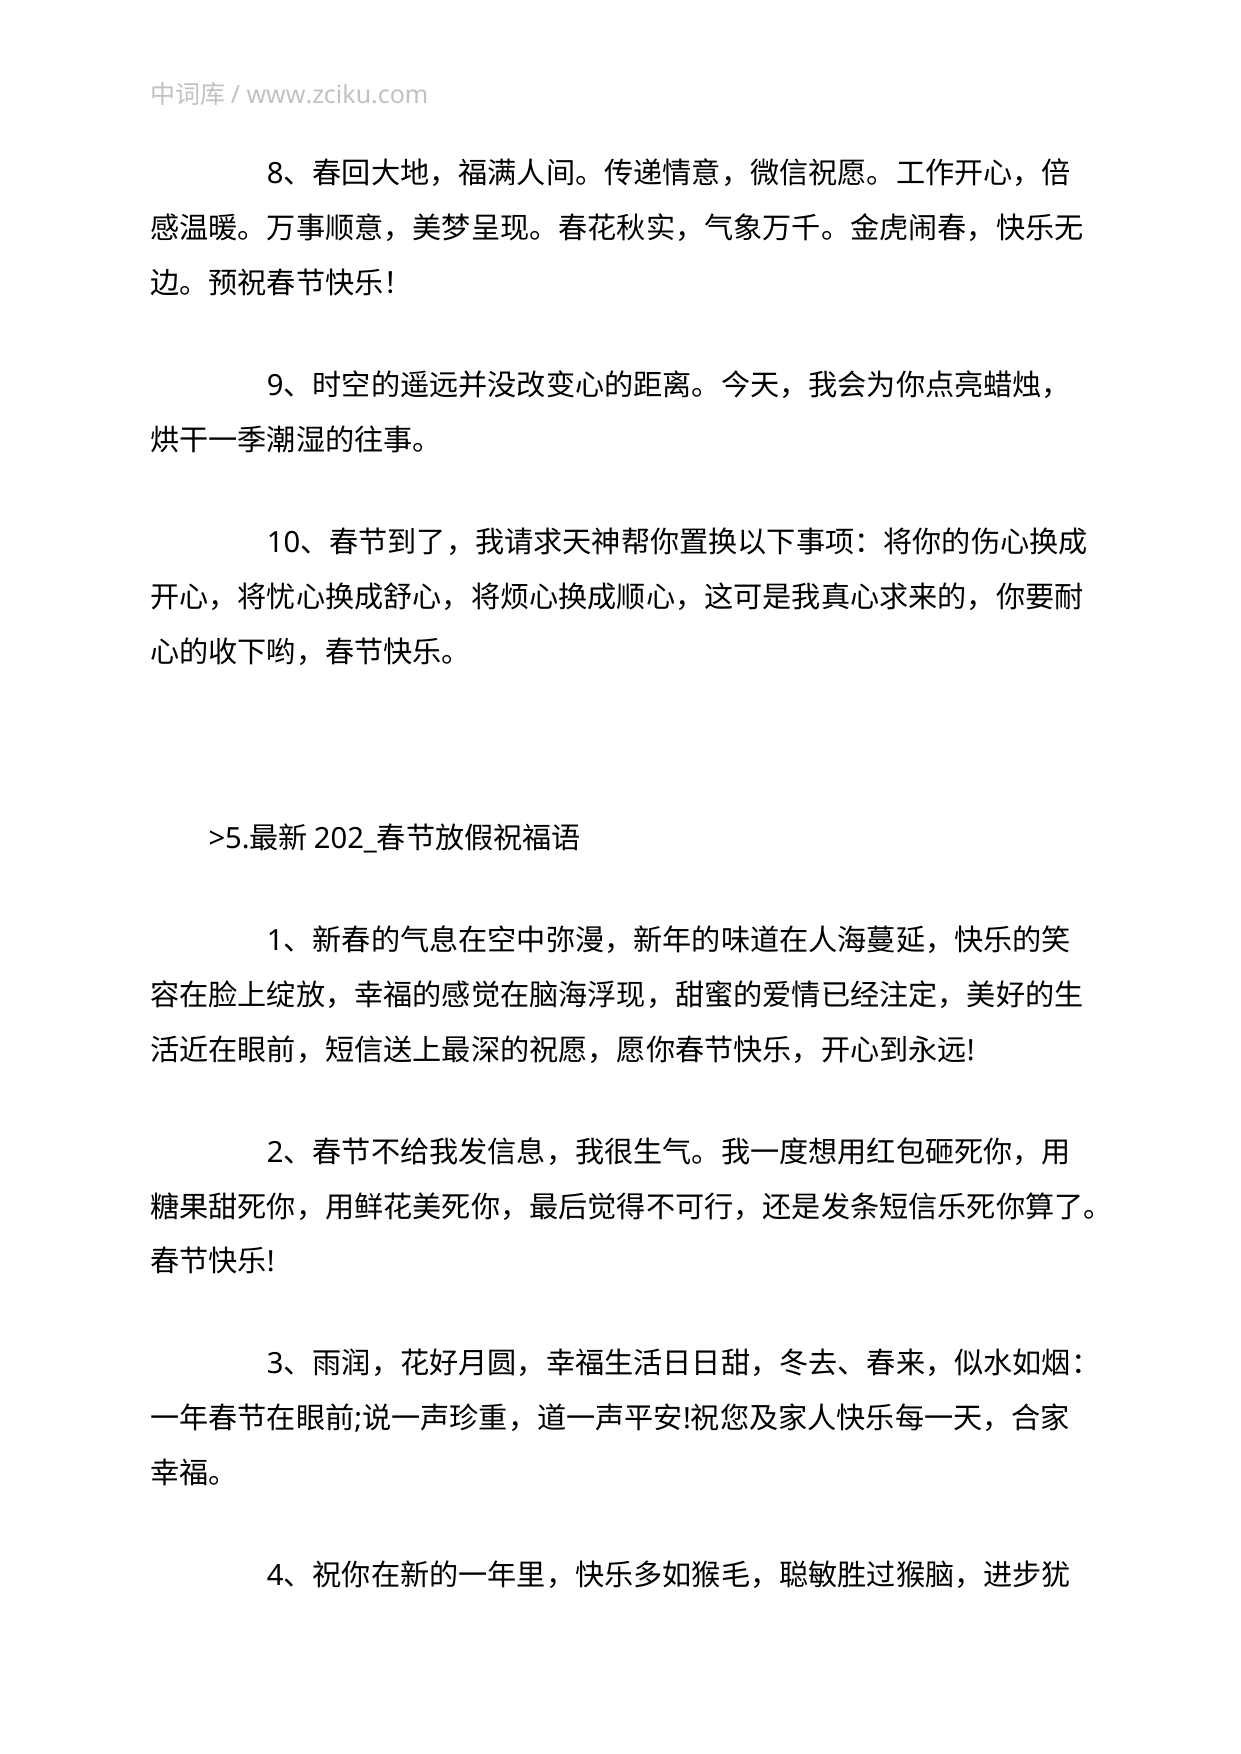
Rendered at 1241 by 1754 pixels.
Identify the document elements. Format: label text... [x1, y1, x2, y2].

text 10、春节到了，我请求天神帮你置换以下事项：将你的伤心换成开心，将忧心换成舒心，将烦心换成顺心，这可是我真心求来的，你要耐心的收下哟，春节快乐。 [150, 518, 1090, 671]
text >5.最新202_春节放假祝福语 [150, 814, 1090, 857]
text 2、春节不给我发信息，我很生气。我一度想用红包砸死你，用糖果甜死你，用鲜花美死你，最后觉得不可行，还是发条短信乐死你算了。春节快乐! [150, 1128, 1090, 1280]
text 8、春回大地，福满人间。传递情意，微信祝愿。工作开心，倍感温暖。万事顺意，美梦呈现。春花秋实，气象万千。金虎闹春，快乐无边。预祝春节快乐！ [150, 150, 1090, 302]
text 3、雨润，花好月圆，幸福生活日日甜，冬去、春来，似水如烟：一年春节在眼前;说一声珍重，道一声平安!祝您及家人快乐每一天，合家幸福。 [150, 1340, 1090, 1492]
text 1、新春的气息在空中弥漫，新年的味道在人海蔓延，快乐的笑容在脸上绽放，幸福的感觉在脑海浮现，甜蜜的爱情已经注定，美好的生活近在眼前，短信送上最深的祝愿，愿你春节快乐，开心到永远! [150, 916, 1090, 1068]
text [150, 1552, 1090, 1594]
text 9、时空的遥远并没改变心的距离。今天，我会为你点亮蜡烛，烘干一季潮湿的往事。 [150, 362, 1090, 459]
